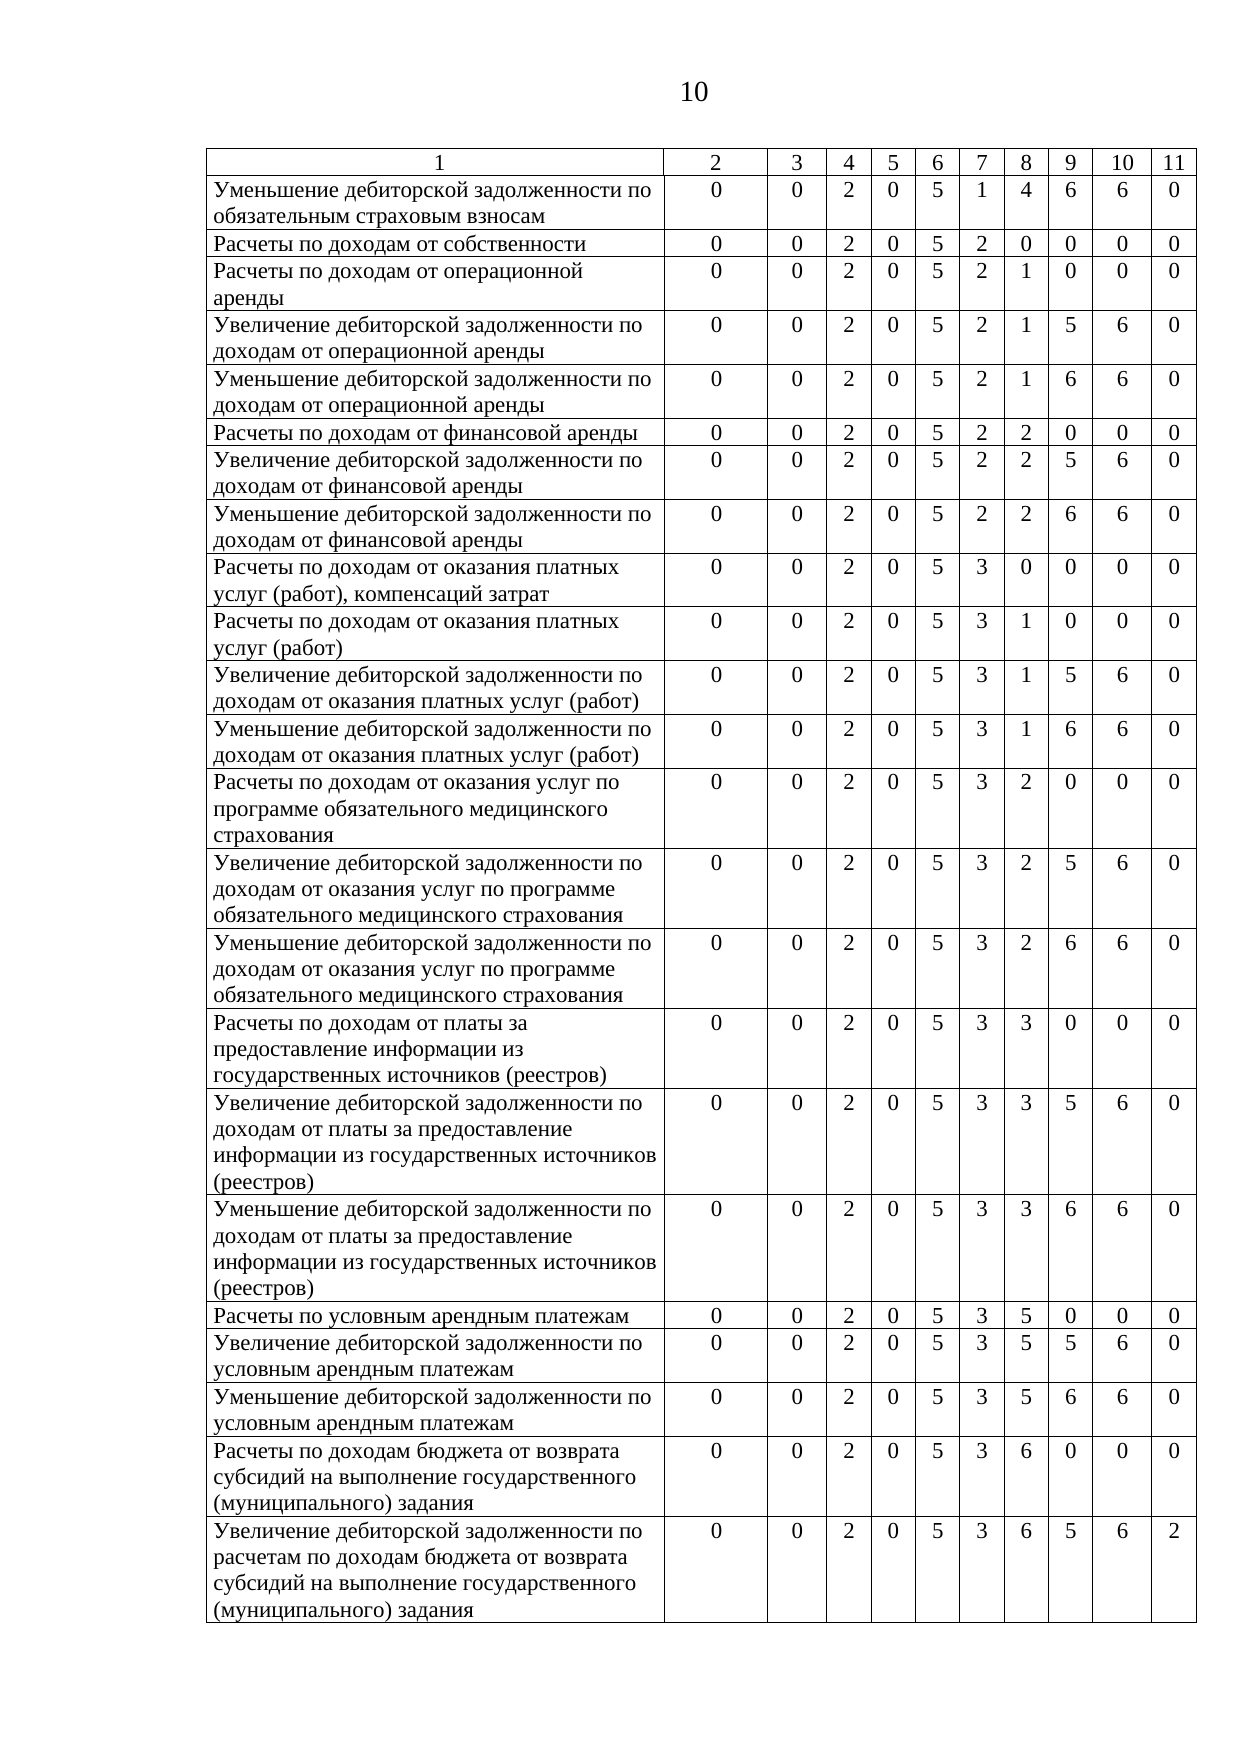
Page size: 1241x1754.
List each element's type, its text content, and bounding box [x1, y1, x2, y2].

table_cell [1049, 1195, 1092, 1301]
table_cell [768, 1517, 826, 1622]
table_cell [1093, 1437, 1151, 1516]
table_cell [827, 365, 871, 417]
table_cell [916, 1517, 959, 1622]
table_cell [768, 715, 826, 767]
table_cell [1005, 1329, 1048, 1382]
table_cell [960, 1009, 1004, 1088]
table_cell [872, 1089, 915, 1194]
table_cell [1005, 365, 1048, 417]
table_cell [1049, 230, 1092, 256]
table_header 6 [916, 149, 959, 175]
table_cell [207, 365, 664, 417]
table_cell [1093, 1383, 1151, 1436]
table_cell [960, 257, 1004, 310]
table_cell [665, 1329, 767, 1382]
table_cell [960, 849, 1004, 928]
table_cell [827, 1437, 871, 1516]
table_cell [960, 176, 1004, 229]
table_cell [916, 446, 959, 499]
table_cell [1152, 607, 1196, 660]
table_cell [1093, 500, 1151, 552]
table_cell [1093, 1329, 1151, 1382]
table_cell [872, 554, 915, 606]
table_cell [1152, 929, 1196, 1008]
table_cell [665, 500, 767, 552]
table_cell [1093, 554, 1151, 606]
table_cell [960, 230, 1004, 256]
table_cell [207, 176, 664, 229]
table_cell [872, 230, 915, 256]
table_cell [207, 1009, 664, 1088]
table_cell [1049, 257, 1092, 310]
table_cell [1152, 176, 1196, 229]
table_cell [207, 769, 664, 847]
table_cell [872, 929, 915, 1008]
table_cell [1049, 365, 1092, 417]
table_header 2 [664, 149, 767, 175]
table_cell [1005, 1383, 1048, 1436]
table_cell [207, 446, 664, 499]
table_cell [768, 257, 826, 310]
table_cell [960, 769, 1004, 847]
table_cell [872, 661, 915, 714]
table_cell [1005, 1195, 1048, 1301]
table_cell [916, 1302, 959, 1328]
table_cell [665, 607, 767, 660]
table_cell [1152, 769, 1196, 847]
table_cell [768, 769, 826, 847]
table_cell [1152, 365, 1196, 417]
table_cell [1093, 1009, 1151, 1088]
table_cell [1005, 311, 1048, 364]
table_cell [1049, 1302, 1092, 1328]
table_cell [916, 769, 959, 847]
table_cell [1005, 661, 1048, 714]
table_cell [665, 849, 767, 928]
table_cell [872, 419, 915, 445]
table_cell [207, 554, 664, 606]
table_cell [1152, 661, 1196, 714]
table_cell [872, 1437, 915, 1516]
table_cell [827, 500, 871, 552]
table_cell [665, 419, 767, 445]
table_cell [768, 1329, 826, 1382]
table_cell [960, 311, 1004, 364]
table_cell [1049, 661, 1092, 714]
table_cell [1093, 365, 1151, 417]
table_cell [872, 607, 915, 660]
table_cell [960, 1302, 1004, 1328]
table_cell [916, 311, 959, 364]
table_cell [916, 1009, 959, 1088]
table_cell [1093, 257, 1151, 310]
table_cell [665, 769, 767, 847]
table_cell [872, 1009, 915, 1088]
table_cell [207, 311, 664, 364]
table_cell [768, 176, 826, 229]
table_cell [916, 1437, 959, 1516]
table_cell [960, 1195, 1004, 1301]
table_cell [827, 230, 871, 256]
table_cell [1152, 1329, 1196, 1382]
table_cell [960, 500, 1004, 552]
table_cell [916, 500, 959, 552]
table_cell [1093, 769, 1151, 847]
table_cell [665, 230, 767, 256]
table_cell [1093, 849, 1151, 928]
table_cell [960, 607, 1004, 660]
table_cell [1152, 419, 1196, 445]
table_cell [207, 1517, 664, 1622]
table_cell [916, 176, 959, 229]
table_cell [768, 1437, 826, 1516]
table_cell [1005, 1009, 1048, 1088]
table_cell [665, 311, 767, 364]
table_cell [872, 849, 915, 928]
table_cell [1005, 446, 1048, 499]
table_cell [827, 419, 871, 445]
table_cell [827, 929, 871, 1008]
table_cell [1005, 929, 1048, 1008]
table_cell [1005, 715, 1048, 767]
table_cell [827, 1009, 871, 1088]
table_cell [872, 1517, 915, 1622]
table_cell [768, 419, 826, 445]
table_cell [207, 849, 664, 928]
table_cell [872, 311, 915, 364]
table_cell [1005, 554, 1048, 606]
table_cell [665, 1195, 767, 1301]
table_header 3 [768, 149, 826, 175]
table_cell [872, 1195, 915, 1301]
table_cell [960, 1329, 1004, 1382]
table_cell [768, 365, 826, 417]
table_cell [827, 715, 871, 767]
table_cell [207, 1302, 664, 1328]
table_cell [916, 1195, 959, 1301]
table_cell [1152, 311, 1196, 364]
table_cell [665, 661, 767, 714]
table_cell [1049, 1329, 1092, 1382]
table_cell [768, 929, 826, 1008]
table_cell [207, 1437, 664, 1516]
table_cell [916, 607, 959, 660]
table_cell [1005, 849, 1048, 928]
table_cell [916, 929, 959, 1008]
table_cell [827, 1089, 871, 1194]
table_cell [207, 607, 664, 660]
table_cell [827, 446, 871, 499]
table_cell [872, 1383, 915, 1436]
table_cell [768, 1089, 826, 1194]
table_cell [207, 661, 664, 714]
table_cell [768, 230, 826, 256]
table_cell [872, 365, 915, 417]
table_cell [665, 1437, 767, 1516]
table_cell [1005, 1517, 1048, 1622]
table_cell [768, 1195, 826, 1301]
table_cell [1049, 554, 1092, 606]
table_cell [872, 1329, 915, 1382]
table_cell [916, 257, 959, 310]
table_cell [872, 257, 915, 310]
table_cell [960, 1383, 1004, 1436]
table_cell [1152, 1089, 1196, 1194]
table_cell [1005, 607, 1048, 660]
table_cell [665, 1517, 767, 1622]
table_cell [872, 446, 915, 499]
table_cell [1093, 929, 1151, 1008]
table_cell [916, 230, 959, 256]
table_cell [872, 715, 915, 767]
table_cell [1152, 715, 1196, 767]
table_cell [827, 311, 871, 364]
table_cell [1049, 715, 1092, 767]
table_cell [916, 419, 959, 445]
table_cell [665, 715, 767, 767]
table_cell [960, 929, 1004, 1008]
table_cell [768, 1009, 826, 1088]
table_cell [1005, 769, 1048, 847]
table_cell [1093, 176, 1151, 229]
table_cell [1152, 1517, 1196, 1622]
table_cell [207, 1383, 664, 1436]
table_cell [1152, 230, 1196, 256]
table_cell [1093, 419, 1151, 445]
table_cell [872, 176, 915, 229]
table_header 7 [960, 149, 1004, 175]
table_header 11 [1152, 149, 1196, 175]
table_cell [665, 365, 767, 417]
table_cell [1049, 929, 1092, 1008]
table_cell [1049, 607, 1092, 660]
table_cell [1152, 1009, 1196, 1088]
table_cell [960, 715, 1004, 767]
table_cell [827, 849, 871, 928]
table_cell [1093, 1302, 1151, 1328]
table_header 8 [1005, 149, 1048, 175]
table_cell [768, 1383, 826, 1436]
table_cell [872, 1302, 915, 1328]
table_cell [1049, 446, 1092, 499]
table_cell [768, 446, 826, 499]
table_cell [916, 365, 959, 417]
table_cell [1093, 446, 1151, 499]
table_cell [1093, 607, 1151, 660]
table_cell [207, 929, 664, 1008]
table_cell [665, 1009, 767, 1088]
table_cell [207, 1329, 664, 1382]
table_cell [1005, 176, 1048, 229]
table_header 1 [207, 149, 663, 175]
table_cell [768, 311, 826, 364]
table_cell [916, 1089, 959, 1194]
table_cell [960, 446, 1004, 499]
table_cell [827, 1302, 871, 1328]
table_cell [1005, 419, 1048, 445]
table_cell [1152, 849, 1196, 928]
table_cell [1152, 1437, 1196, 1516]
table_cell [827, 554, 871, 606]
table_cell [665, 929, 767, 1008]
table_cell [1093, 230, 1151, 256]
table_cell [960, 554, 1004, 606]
table_header 9 [1049, 149, 1092, 175]
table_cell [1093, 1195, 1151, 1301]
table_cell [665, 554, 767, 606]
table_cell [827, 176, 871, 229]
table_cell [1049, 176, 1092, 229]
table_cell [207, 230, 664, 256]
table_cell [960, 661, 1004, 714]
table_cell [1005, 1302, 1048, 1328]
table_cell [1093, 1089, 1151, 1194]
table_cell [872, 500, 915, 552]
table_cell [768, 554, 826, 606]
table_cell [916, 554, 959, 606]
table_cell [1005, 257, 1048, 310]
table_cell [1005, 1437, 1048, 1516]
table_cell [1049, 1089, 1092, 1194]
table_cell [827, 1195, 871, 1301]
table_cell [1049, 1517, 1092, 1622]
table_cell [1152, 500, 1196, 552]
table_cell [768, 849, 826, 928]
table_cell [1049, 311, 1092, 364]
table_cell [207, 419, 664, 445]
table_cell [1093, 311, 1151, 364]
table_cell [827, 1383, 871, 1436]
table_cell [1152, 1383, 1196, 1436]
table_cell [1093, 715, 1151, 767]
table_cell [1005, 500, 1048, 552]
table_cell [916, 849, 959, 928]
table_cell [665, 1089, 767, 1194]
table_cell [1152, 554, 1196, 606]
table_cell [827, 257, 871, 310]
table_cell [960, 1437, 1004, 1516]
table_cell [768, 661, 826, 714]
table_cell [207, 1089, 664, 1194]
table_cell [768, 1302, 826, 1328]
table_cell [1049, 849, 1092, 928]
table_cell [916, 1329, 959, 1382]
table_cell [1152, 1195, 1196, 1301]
table_header 4 [827, 149, 871, 175]
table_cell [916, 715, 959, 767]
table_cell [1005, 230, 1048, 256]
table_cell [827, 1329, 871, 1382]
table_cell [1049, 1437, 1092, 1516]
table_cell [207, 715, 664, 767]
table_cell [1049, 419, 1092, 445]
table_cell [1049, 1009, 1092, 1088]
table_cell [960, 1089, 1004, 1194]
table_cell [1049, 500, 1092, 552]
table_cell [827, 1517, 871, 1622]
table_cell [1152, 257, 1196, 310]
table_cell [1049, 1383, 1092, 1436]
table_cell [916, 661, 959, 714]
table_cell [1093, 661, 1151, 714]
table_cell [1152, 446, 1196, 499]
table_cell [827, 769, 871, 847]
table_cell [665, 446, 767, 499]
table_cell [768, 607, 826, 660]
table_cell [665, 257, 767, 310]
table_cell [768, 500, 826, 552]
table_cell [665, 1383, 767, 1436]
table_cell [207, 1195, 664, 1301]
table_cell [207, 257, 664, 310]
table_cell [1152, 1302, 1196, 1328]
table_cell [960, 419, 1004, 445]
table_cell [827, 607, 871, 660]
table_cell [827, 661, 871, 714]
table_header 10 [1093, 149, 1151, 175]
table_header 5 [872, 149, 915, 175]
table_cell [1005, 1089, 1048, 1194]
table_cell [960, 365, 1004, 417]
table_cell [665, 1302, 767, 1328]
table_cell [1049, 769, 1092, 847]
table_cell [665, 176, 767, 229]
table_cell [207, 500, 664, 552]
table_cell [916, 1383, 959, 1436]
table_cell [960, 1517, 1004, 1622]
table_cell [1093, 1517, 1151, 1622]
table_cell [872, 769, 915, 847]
